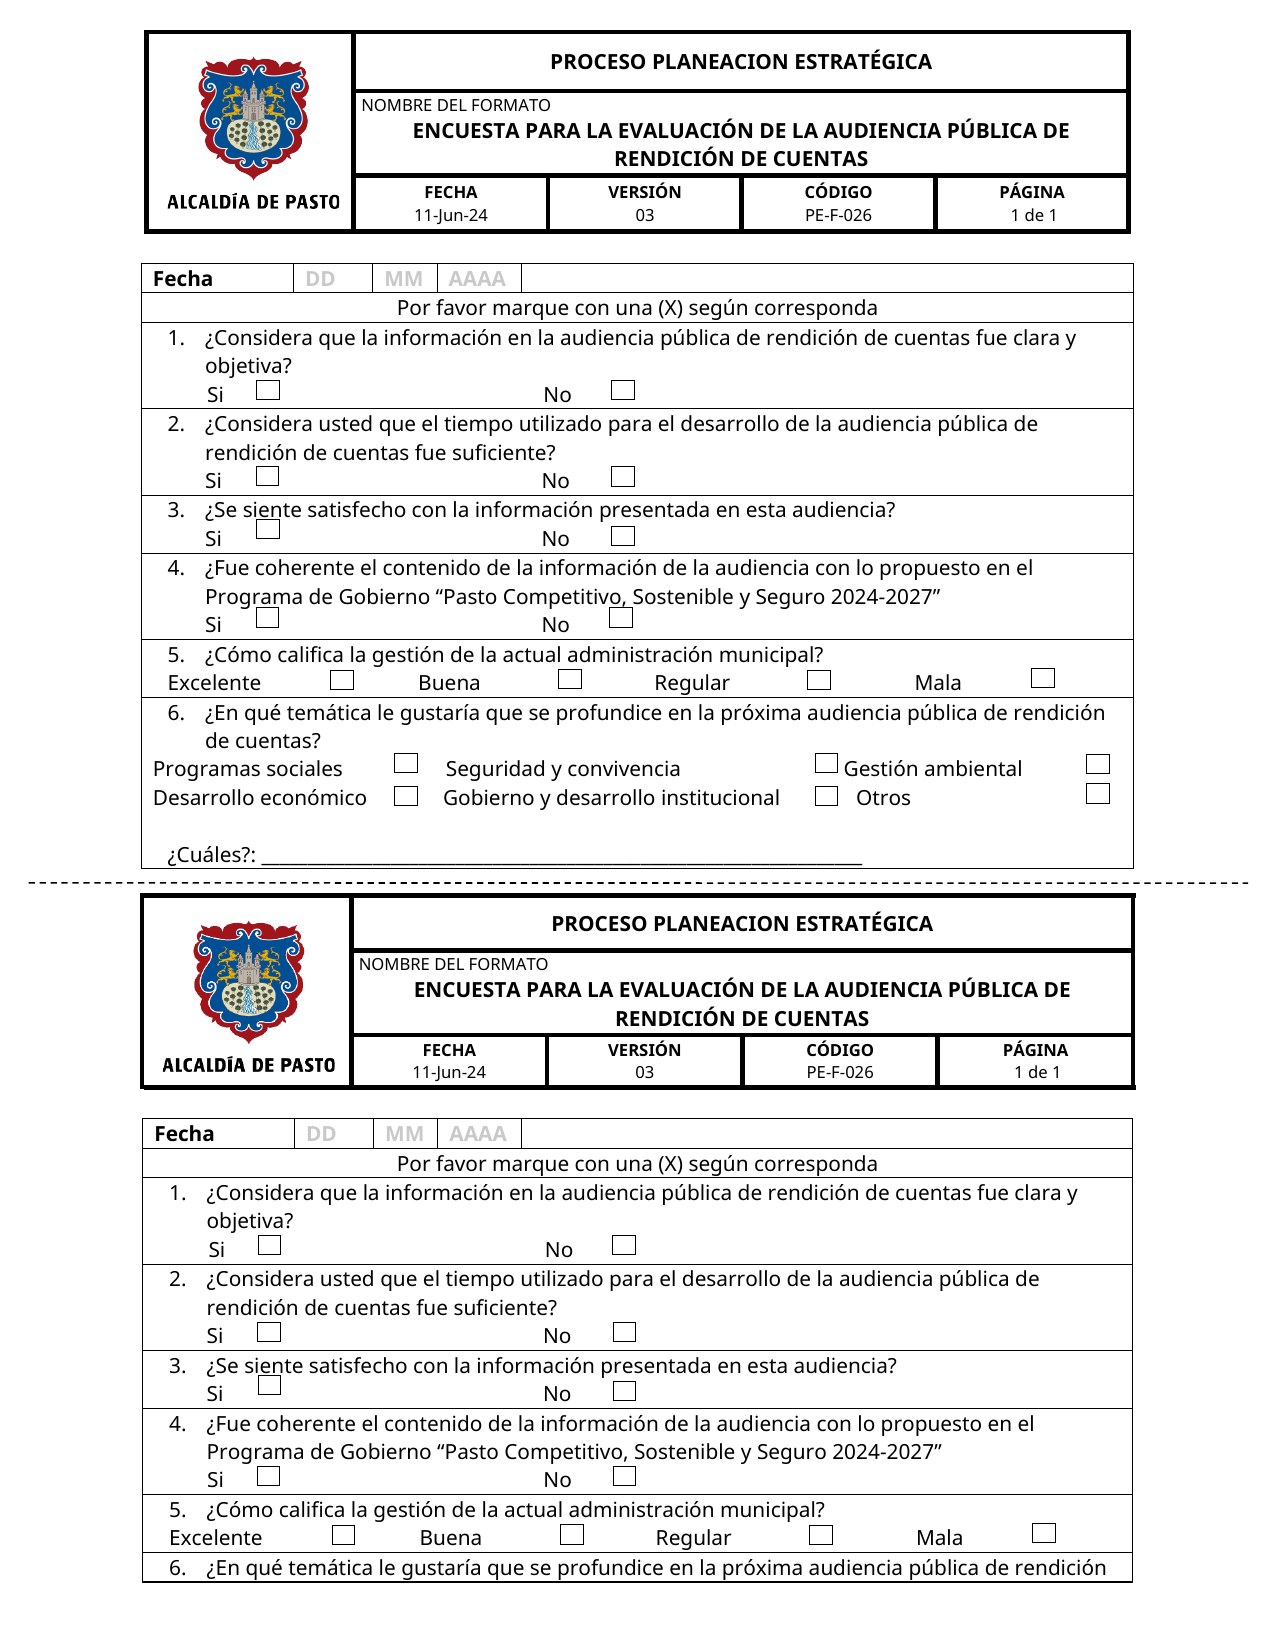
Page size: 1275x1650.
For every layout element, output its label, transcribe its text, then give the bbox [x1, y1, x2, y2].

table_cell PÁGINA 1 de 1 [940, 1037, 1131, 1085]
table_cell ¿Cómo califica la gestión de la actual administración municipal? Excelente Buena Regular Mala [143, 1495, 1132, 1552]
table_cell VERSIÓN 03 [549, 1037, 740, 1085]
table_cell CÓDIGO PE-F-026 [745, 1037, 935, 1085]
table_header DD [295, 1119, 373, 1148]
table_header Fecha [143, 1119, 294, 1148]
table_cell ¿Considera usted que el tiempo utilizado para el desarrollo de la audiencia pública de rendición de cuentas fue suficiente? Si No [143, 1265, 1132, 1350]
table_cell ¿Considera usted que el tiempo utilizado para el desarrollo de la audiencia pública de rendición de cuentas fue suficiente? Si No [142, 409, 1133, 494]
table_cell ¿Cómo califica la gestión de la actual administración municipal? Excelente Buena Regular Mala [142, 640, 1133, 697]
table_header AAAA [438, 1119, 521, 1148]
table_cell ¿Considera que la información en la audiencia pública de rendición de cuentas fue clara y objetiva? Si No [143, 1178, 1132, 1263]
table_header [144, 898, 349, 1085]
table_header AAAA [438, 264, 521, 292]
table_cell Por favor marque con una (X) según corresponda [142, 293, 1133, 322]
table_cell Por favor marque con una (X) según corresponda [143, 1149, 1132, 1177]
table_header Fecha [142, 264, 293, 292]
table_cell FECHA 11-Jun-24 [354, 1037, 545, 1085]
table_header [522, 264, 1133, 292]
table_cell ¿Se siente satisfecho con la información presentada en esta audiencia? Si No [143, 1351, 1132, 1408]
table_header DD [294, 264, 372, 292]
picture [167, 56, 340, 209]
table_cell ¿Se siente satisfecho con la información presentada en esta audiencia? Si No [142, 496, 1133, 552]
table_header [522, 1119, 1132, 1148]
table_cell ¿Considera que la información en la audiencia pública de rendición de cuentas fue clara y objetiva? Si No [142, 323, 1133, 408]
table_cell ¿Fue coherente el contenido de la información de la audiencia con lo propuesto en el Programa de Gobierno “Pasto Competitivo, Sostenible y Seguro 2024-2027” Si No [142, 554, 1133, 639]
table_header MM [373, 264, 437, 292]
table_header MM [374, 1119, 437, 1148]
picture [162, 920, 335, 1072]
table_header PROCESO PLANEACION ESTRATÉGICA [354, 898, 1131, 948]
table_cell NOMBRE DEL FORMATO ENCUESTA PARA LA EVALUACIÓN DE LA AUDIENCIA PÚBLICA DE RENDICIÓN DE CUENTAS [354, 953, 1131, 1032]
table_cell ¿Fue coherente el contenido de la información de la audiencia con lo propuesto en el Programa de Gobierno “Pasto Competitivo, Sostenible y Seguro 2024-2027” Si No [143, 1409, 1132, 1494]
